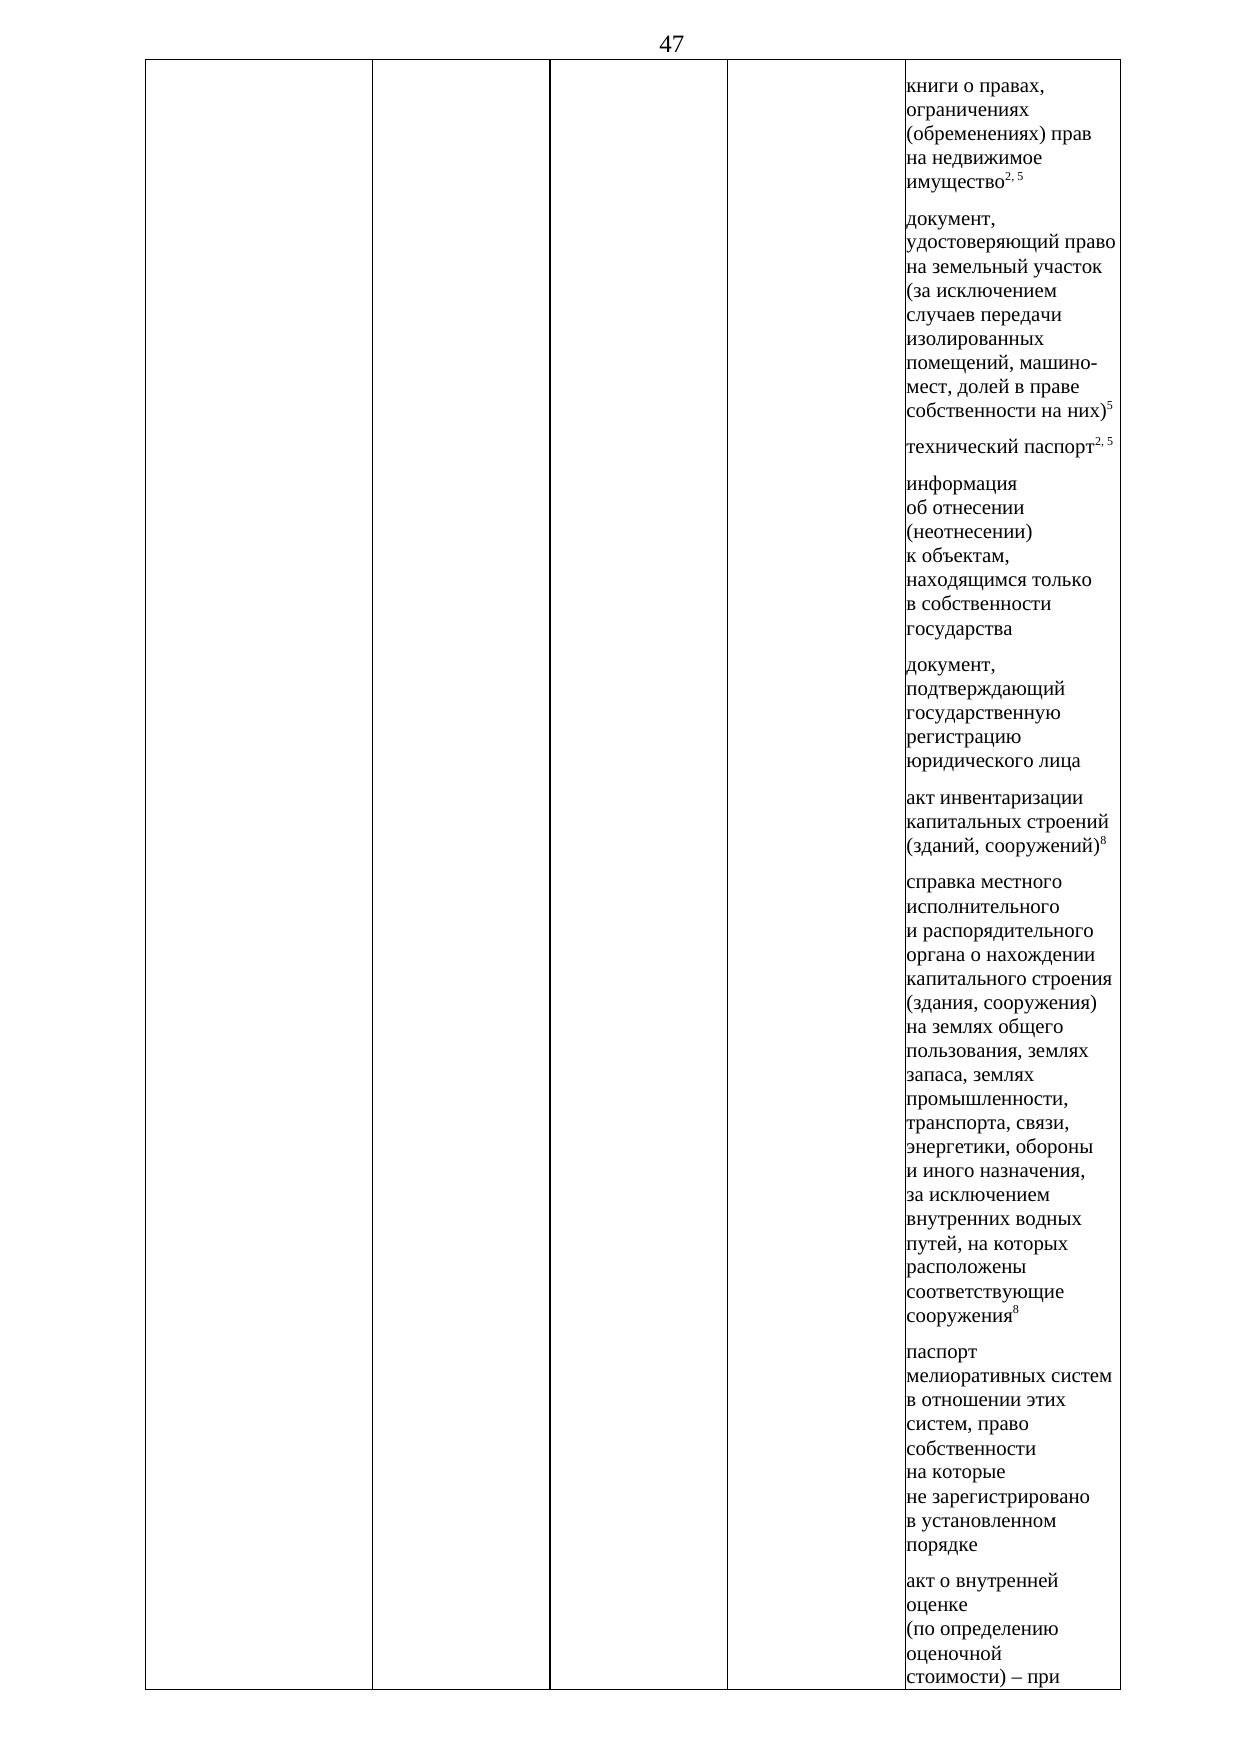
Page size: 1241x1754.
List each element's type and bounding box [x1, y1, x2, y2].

table_cell [146, 60, 372, 1688]
table_cell [728, 60, 905, 1688]
table_cell [373, 60, 549, 1688]
table_cell [551, 60, 727, 1688]
table_cell [906, 60, 1120, 1688]
